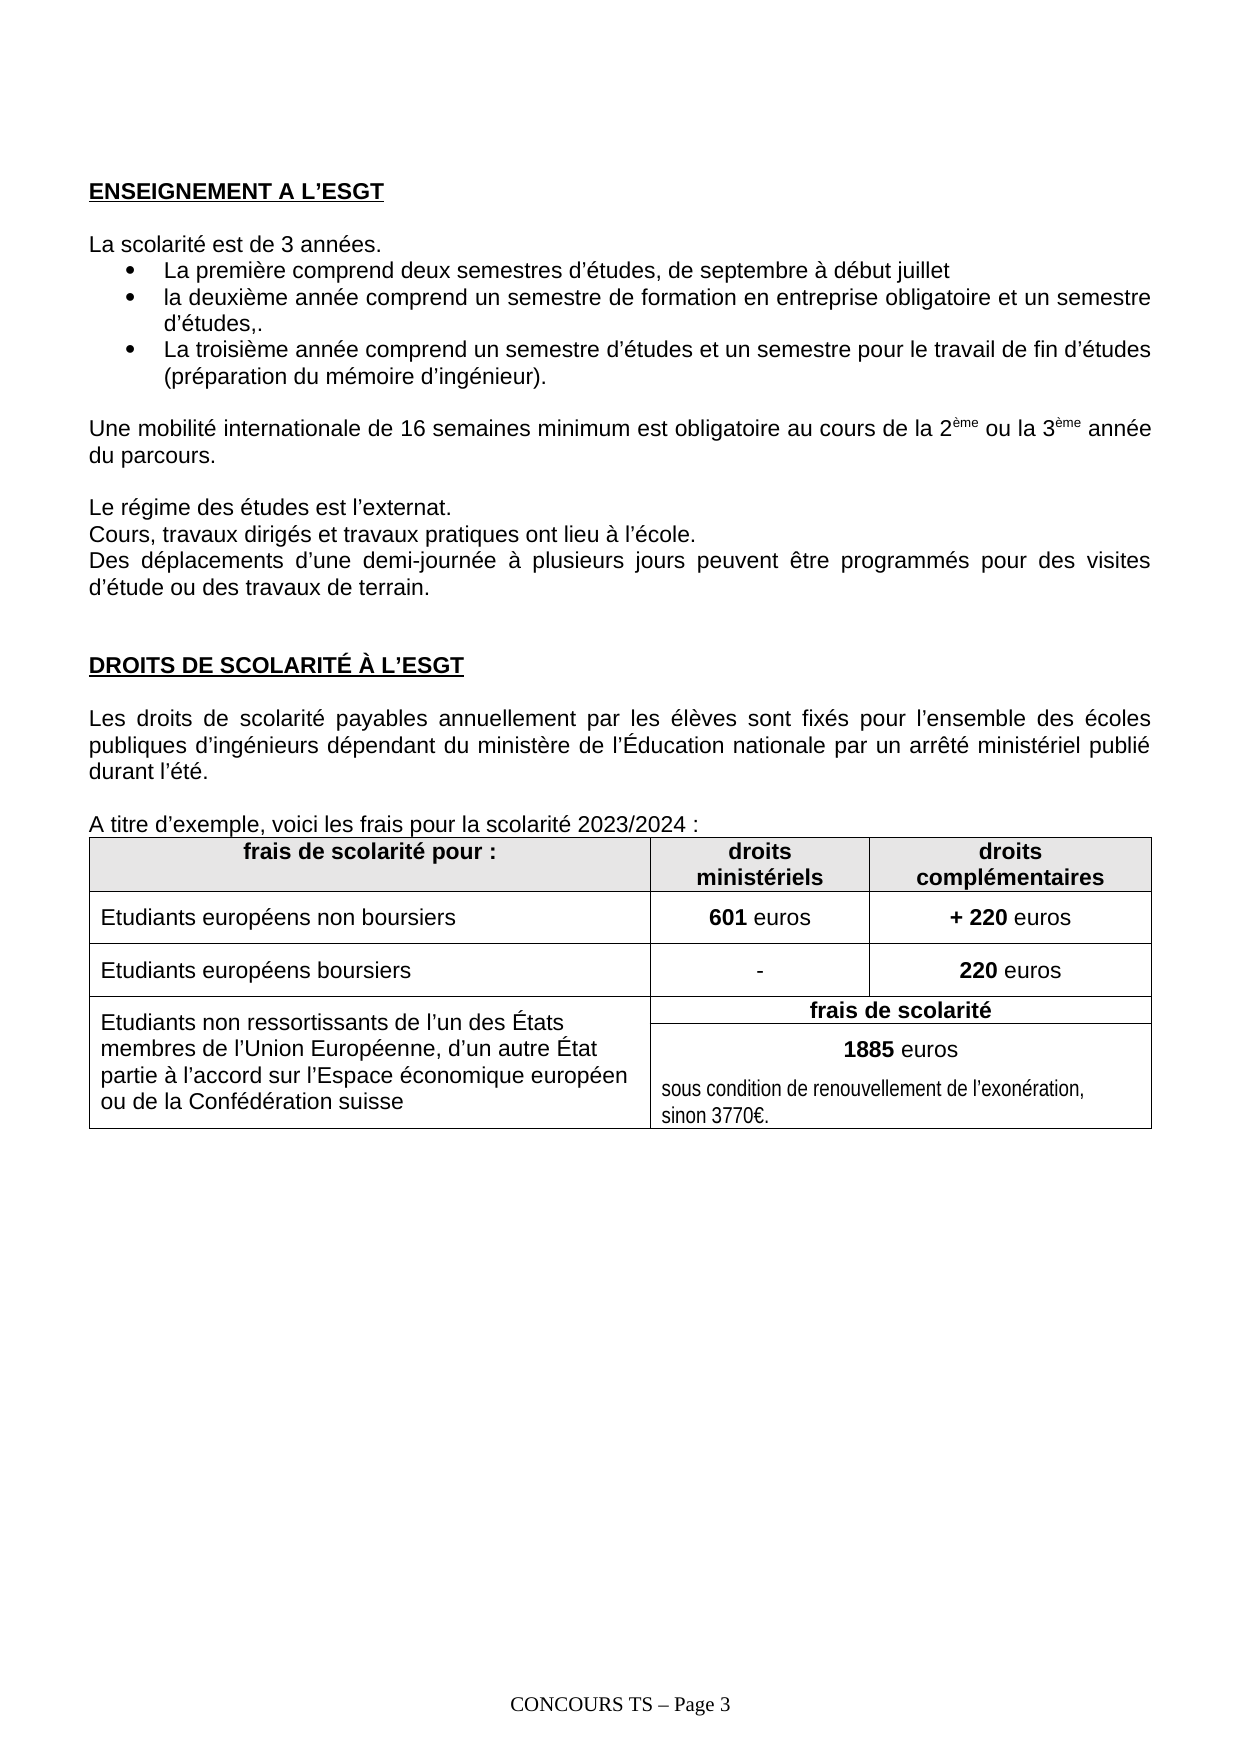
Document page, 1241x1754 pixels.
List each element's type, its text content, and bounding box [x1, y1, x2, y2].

text La scolarité est de 3 années. [89, 231, 1152, 257]
text Le régime des études est l’externat. [89, 494, 1152, 521]
table_header droits complémentaires [870, 838, 1151, 891]
text Des déplacements d’une demi-journée à plusieurs jours peuvent être programmés pour des visites d’étude ou des travaux de terrain. [89, 547, 1152, 600]
table_cell 220 euros [870, 944, 1151, 996]
list La troisième année comprend un semestre d’études et un semestre pour le travail de fin d’études (préparation du mémoire d’ingénieur). [126, 336, 1152, 389]
table_cell Etudiants européens non boursiers [90, 892, 650, 943]
list la deuxième année comprend un semestre de formation en entreprise obligatoire et un semestre d’études,. [126, 283, 1152, 336]
text Une mobilité internationale de 16 semaines minimum est obligatoire au cours de la 2ème ou la 3ème année du parcours. [89, 415, 1152, 468]
table_cell frais de scolarité [651, 997, 1151, 1023]
subtitle DROITS DE SCOLARITÉ À L’ESGT [89, 652, 1152, 679]
table_cell + 220 euros [870, 892, 1151, 943]
table_header droits ministériels [651, 838, 869, 891]
list La première comprend deux semestres d’études, de septembre à début juillet [126, 257, 1152, 283]
table_cell - [651, 944, 869, 996]
text Les droits de scolarité payables annuellement par les élèves sont fixés pour l’ensemble des écoles publiques d’ingénieurs dépendant du ministère de l’Éducation nationale par un arrêté ministériel publié durant l’été. [89, 705, 1152, 784]
table_cell 1885 euros sous condition de renouvellement de l’exonération, sinon 3770€. [651, 1024, 1151, 1128]
table_cell 601 euros [651, 892, 869, 943]
text Cours, travaux dirigés et travaux pratiques ont lieu à l’école. [89, 521, 1152, 547]
text ENSEIGNEMENT A L’ESGT [89, 178, 1152, 204]
table_cell Etudiants non ressortissants de l’un des États membres de l’Union Européenne, d’un autre État partie à l’accord sur l’Espace économique européen ou de la Confédération suisse [90, 997, 650, 1128]
table_cell Etudiants européens boursiers [90, 944, 650, 996]
text A titre d’exemple, voici les frais pour la scolarité 2023/2024 : [89, 811, 1152, 837]
table_header frais de scolarité pour : [90, 838, 650, 891]
